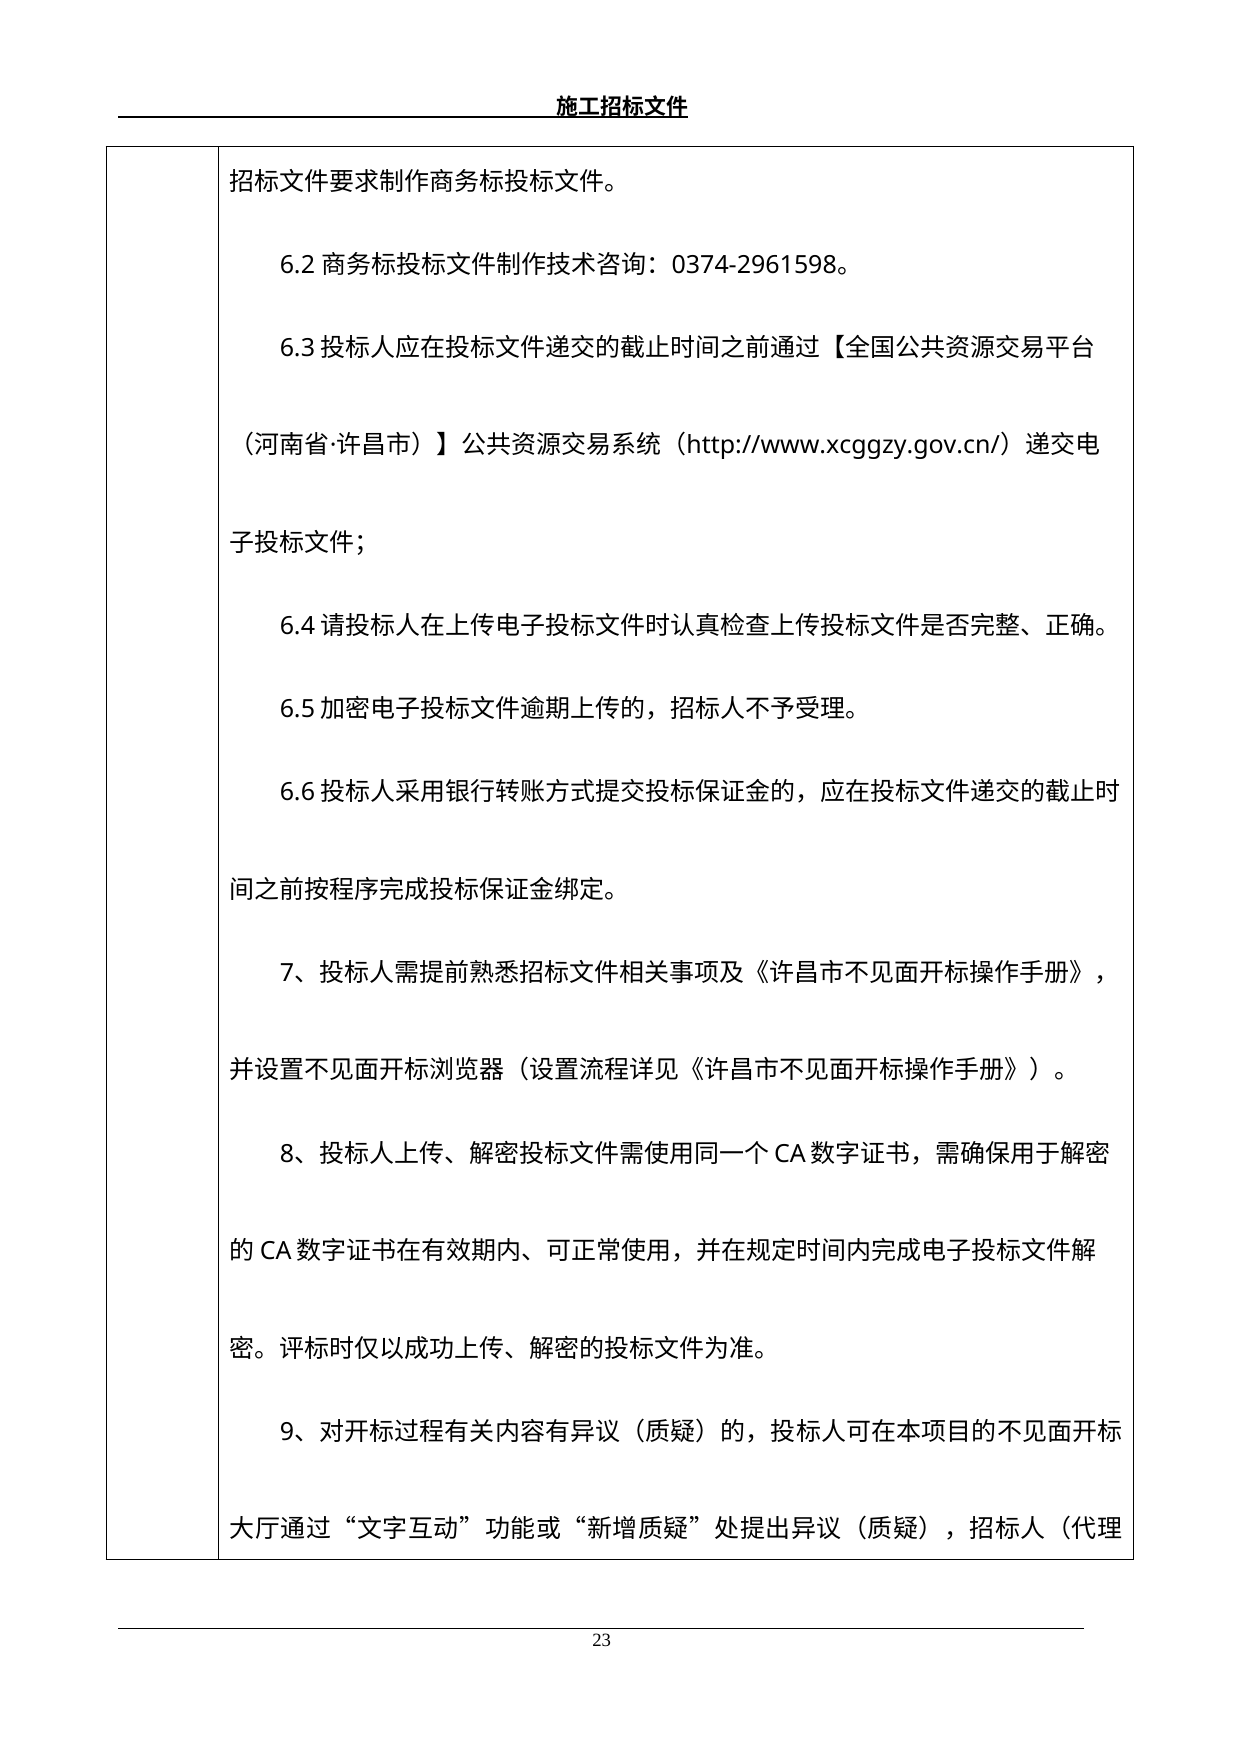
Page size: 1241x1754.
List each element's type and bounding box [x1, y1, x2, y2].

table_cell [219, 147, 1133, 1559]
table_cell [107, 147, 218, 1559]
